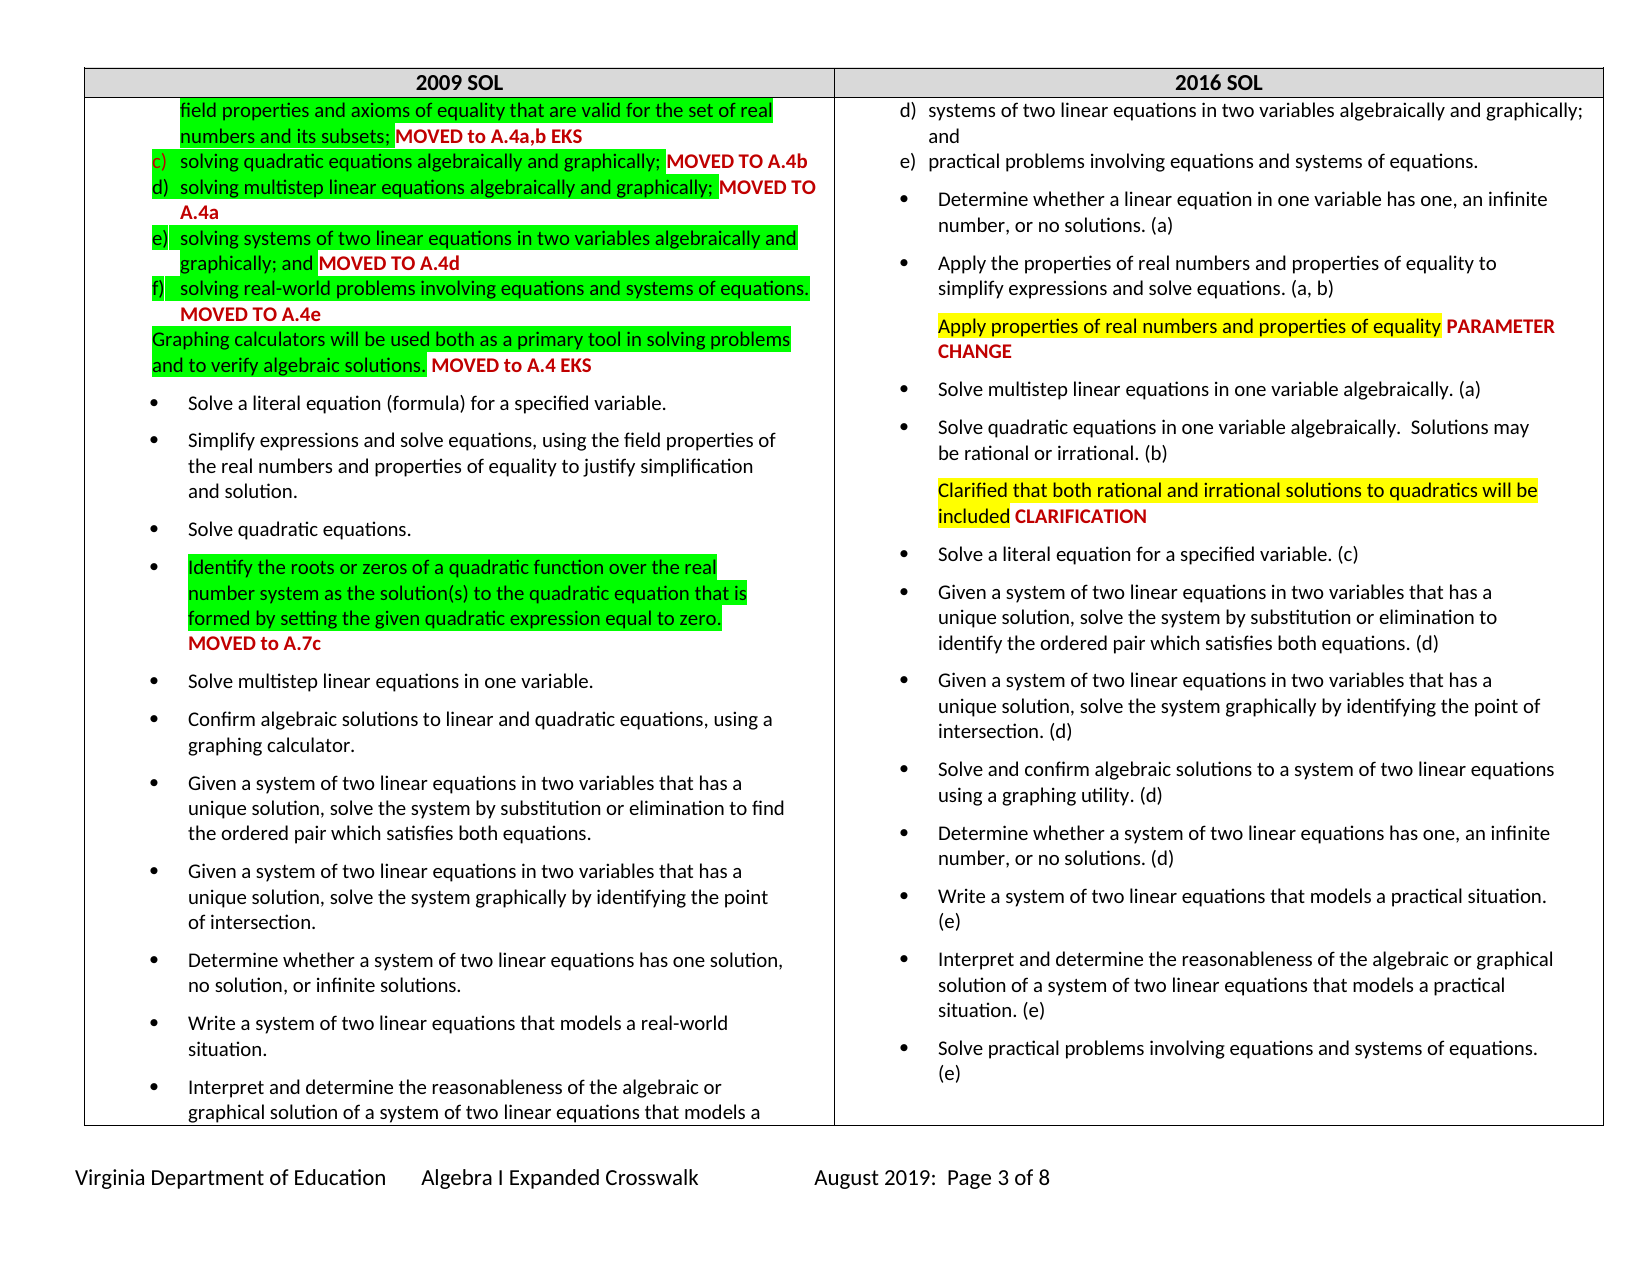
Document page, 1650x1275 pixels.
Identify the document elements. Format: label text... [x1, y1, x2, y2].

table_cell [835, 98, 1603, 1125]
table_header 2016 SOL [835, 69, 1603, 97]
table_header 2009 SOL [85, 69, 834, 97]
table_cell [85, 98, 834, 1125]
